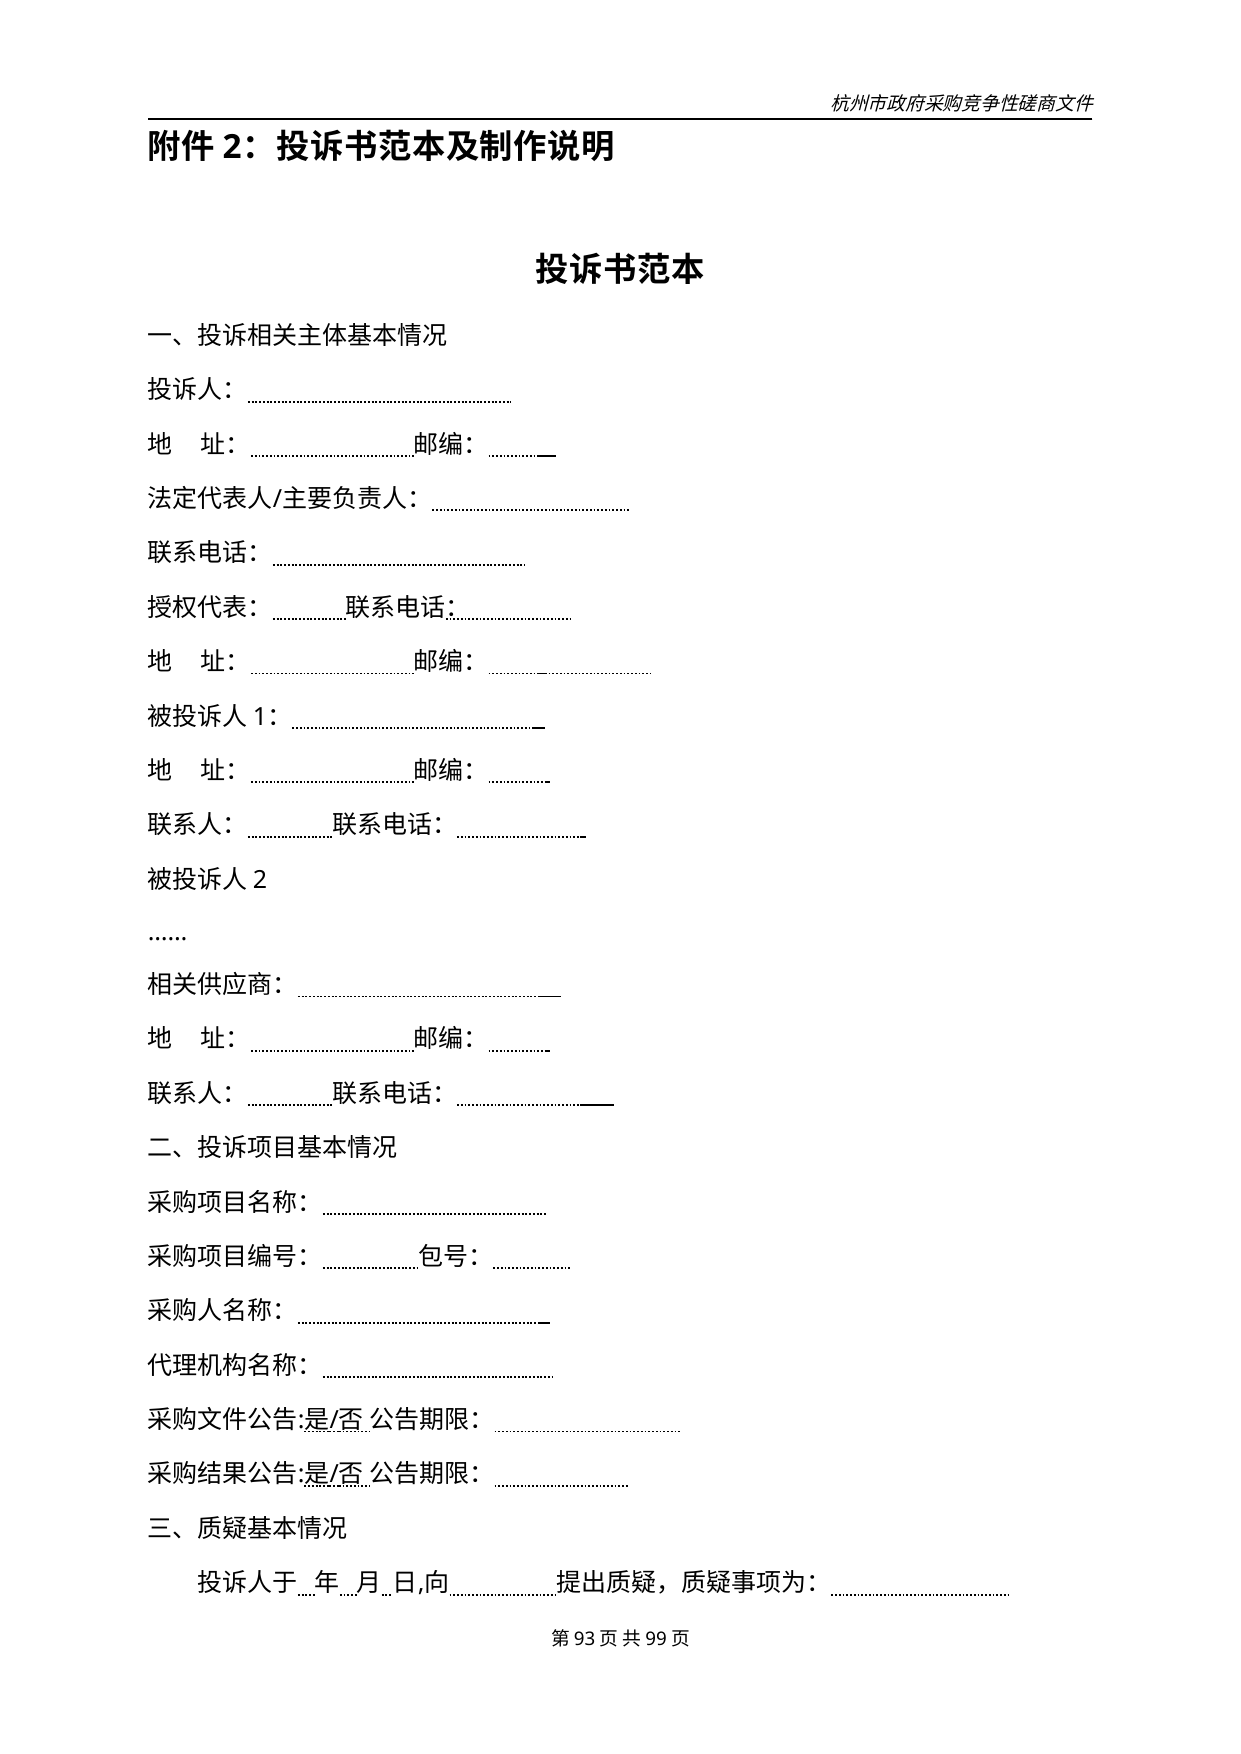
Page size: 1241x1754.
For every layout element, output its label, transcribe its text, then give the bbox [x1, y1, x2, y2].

text 联系人： 联系电话： [148, 1073, 1092, 1109]
text 授权代表： 联系电话： [148, 587, 1092, 623]
text 地 址： 邮编： [148, 750, 1092, 787]
text 法定代表人/主要负责人： [148, 478, 1092, 515]
text 采购项目编号： 包号： [148, 1236, 1092, 1273]
text 地 址： 邮编： [148, 642, 1092, 678]
text 三、质疑基本情况 [148, 1508, 1092, 1544]
text 联系电话： [148, 533, 1092, 569]
text 采购项目名称： [148, 1182, 1092, 1218]
text 一、投诉相关主体基本情况 [148, 315, 1092, 352]
text 相关供应商： [148, 964, 1092, 1001]
text 采购结果公告:是/否 公告期限： [148, 1454, 1092, 1490]
text 投诉人： [148, 370, 1092, 406]
text 附件2：投诉书范本及制作说明 [148, 120, 1092, 168]
text 被投诉人1： [148, 696, 1092, 732]
text 采购文件公告:是/否 公告期限： [148, 1399, 1092, 1436]
text 二、投诉项目基本情况 [148, 1128, 1092, 1164]
text 被投诉人2 [148, 859, 1092, 895]
text 地 址： 邮编： [148, 1019, 1092, 1055]
text 地 址： 邮编： [148, 424, 1092, 460]
text 投诉书范本 [148, 243, 1092, 291]
text 投诉人于 年 月 日,向 提出质疑，质疑事项为： [148, 1563, 1092, 1599]
text …… [148, 913, 1092, 948]
text 联系人： 联系电话： [148, 805, 1092, 841]
text 采购人名称： [148, 1291, 1092, 1327]
text 代理机构名称： [148, 1345, 1092, 1381]
